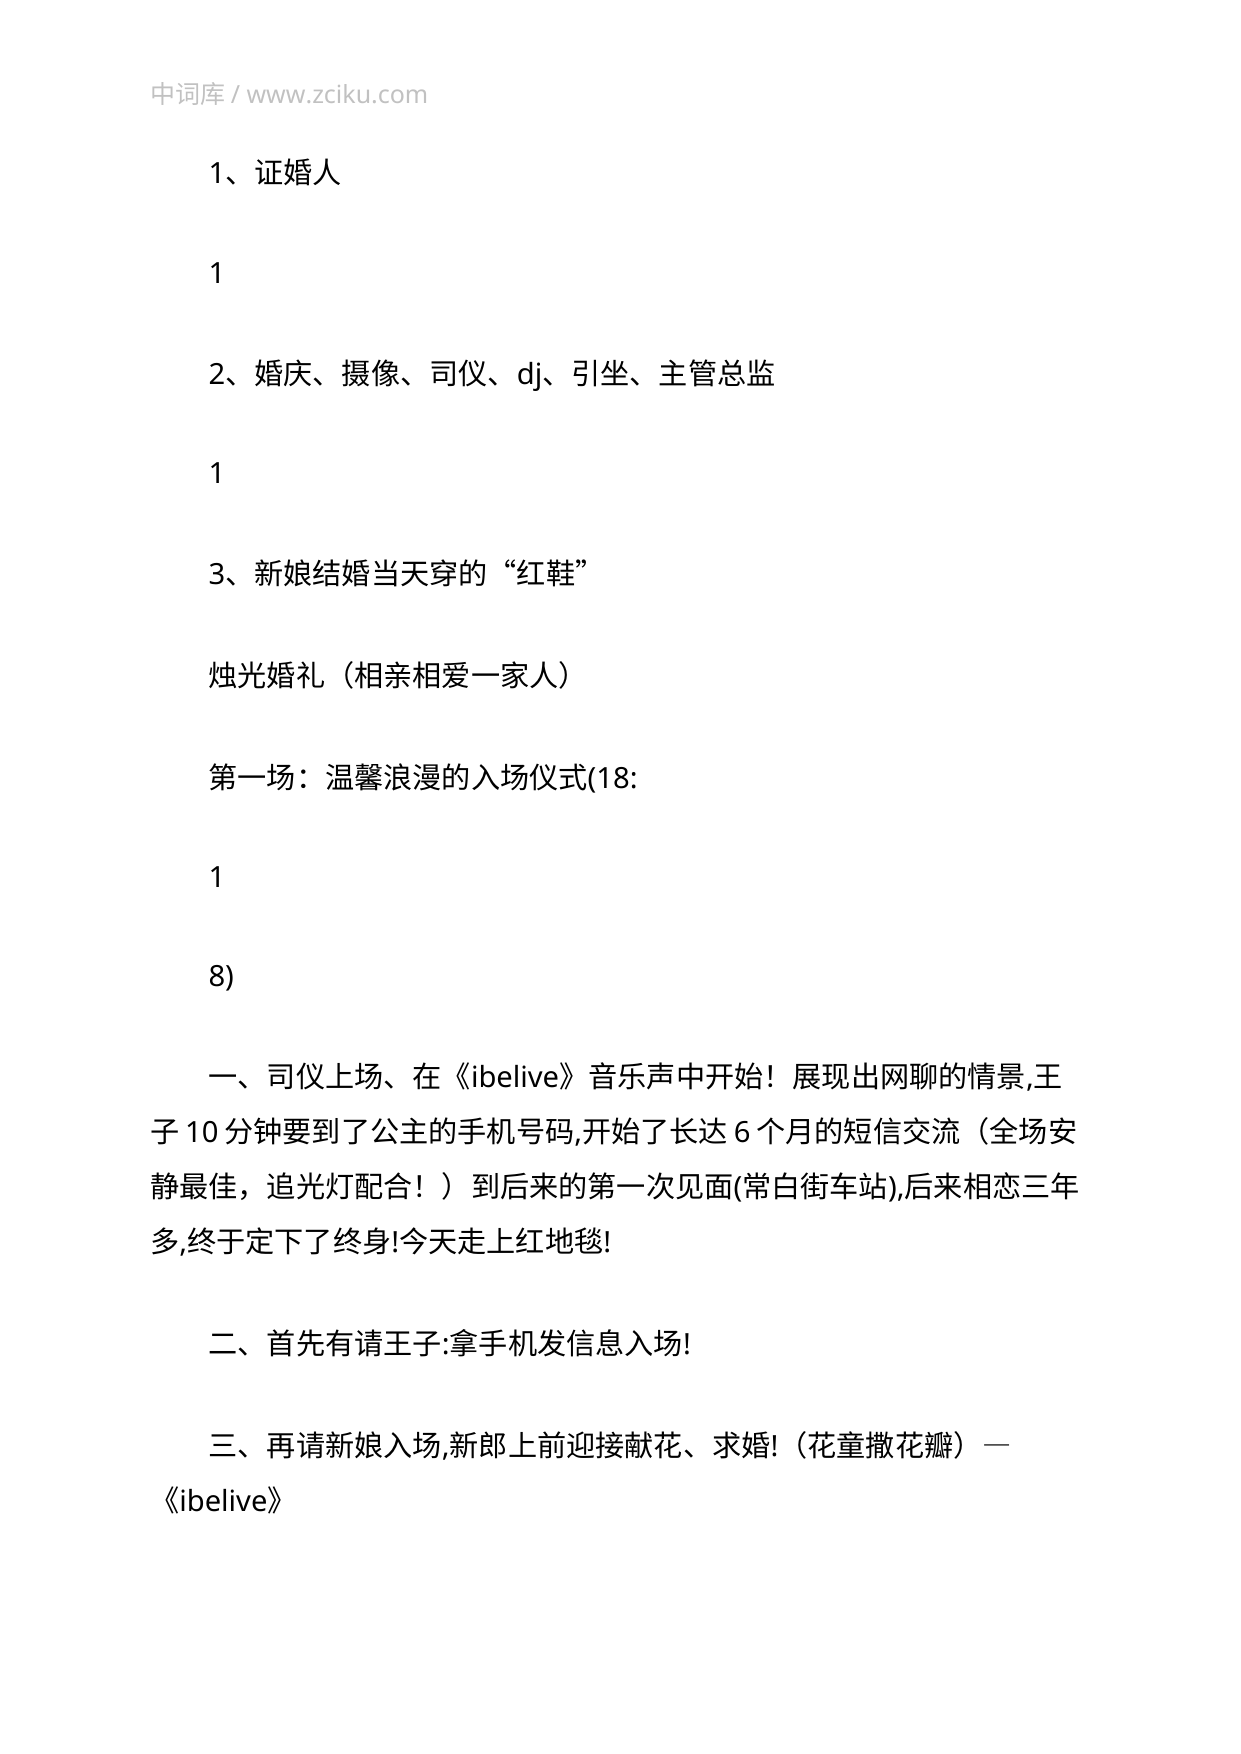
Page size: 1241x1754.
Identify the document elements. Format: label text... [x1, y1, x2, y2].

text 三、再请新娘入场,新郎上前迎接献花、求婚!（花童撒花瓣）—《ibelive》 [150, 1422, 1090, 1520]
text 烛光婚礼（相亲相爱一家人） [150, 653, 1090, 695]
text 2、婚庆、摄像、司仪、dj、引坐、主管总监 [150, 350, 1090, 393]
text 1 [150, 252, 1090, 292]
text 3、新娘结婚当天穿的“红鞋” [150, 551, 1090, 593]
text 1、证婚人 [150, 150, 1090, 192]
text 二、首先有请王子:拿手机发信息入场! [150, 1320, 1090, 1363]
text 第一场：温馨浪漫的入场仪式(18: [150, 754, 1090, 797]
text 8) [150, 955, 1090, 995]
text 1 [150, 857, 1090, 896]
text 1 [150, 452, 1090, 492]
text 一、司仪上场、在《ibelive》音乐声中开始！展现出网聊的情景,王子10分钟要到了公主的手机号码,开始了长达6个月的短信交流（全场安静最佳，追光灯配合！）到后来的第一次见面(常白街车站),后来相恋三年多,终于定下了终身!今天走上红地毯! [150, 1053, 1090, 1261]
